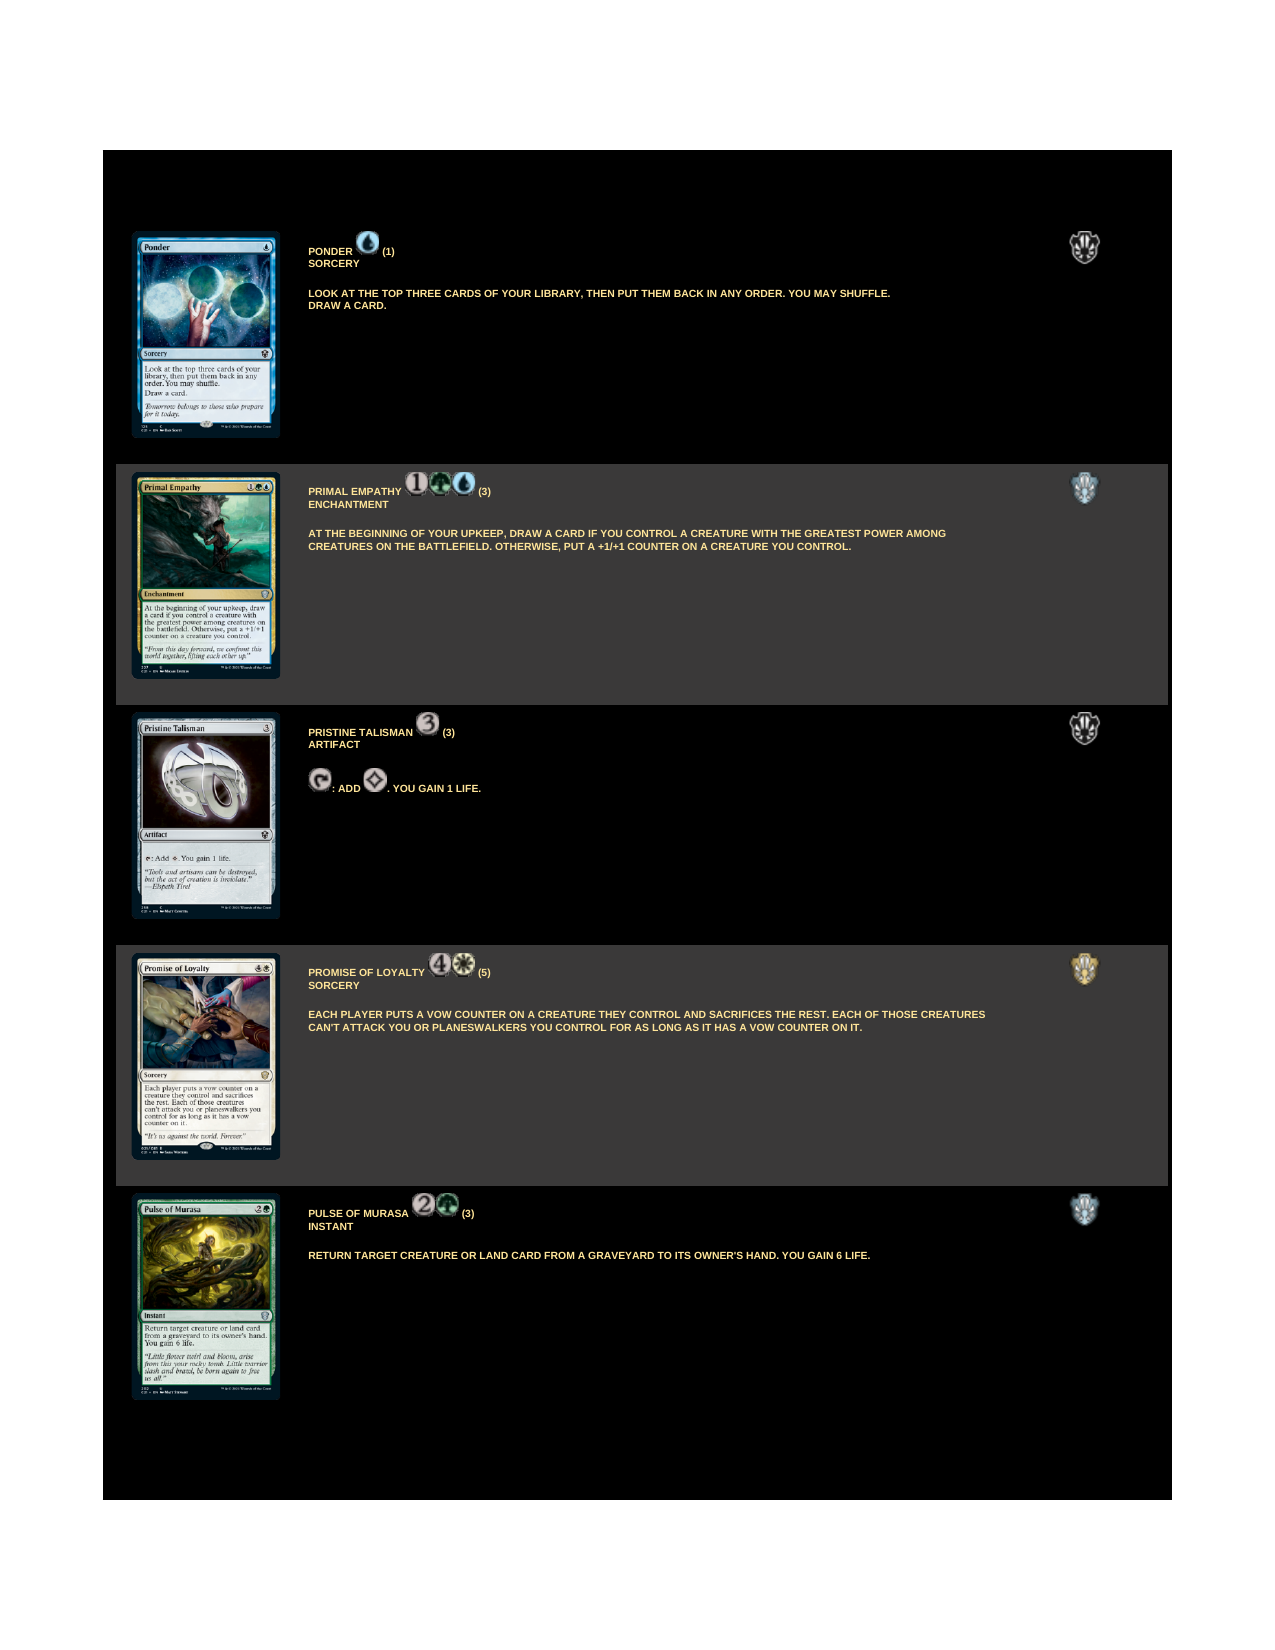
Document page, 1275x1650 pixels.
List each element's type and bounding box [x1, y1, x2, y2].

picture [131, 712, 281, 919]
picture [308, 768, 332, 792]
picture [404, 472, 476, 496]
picture [1068, 1193, 1102, 1228]
picture [1068, 712, 1102, 747]
picture [131, 953, 281, 1160]
table_header [104, 151, 1171, 1499]
picture [428, 953, 475, 977]
picture [131, 472, 281, 679]
picture [131, 1193, 281, 1400]
picture [411, 1193, 459, 1217]
picture [363, 768, 387, 792]
picture [1068, 472, 1102, 507]
picture [415, 712, 440, 736]
picture [355, 231, 379, 255]
picture [131, 231, 281, 438]
picture [1068, 953, 1102, 988]
picture [1068, 231, 1102, 266]
